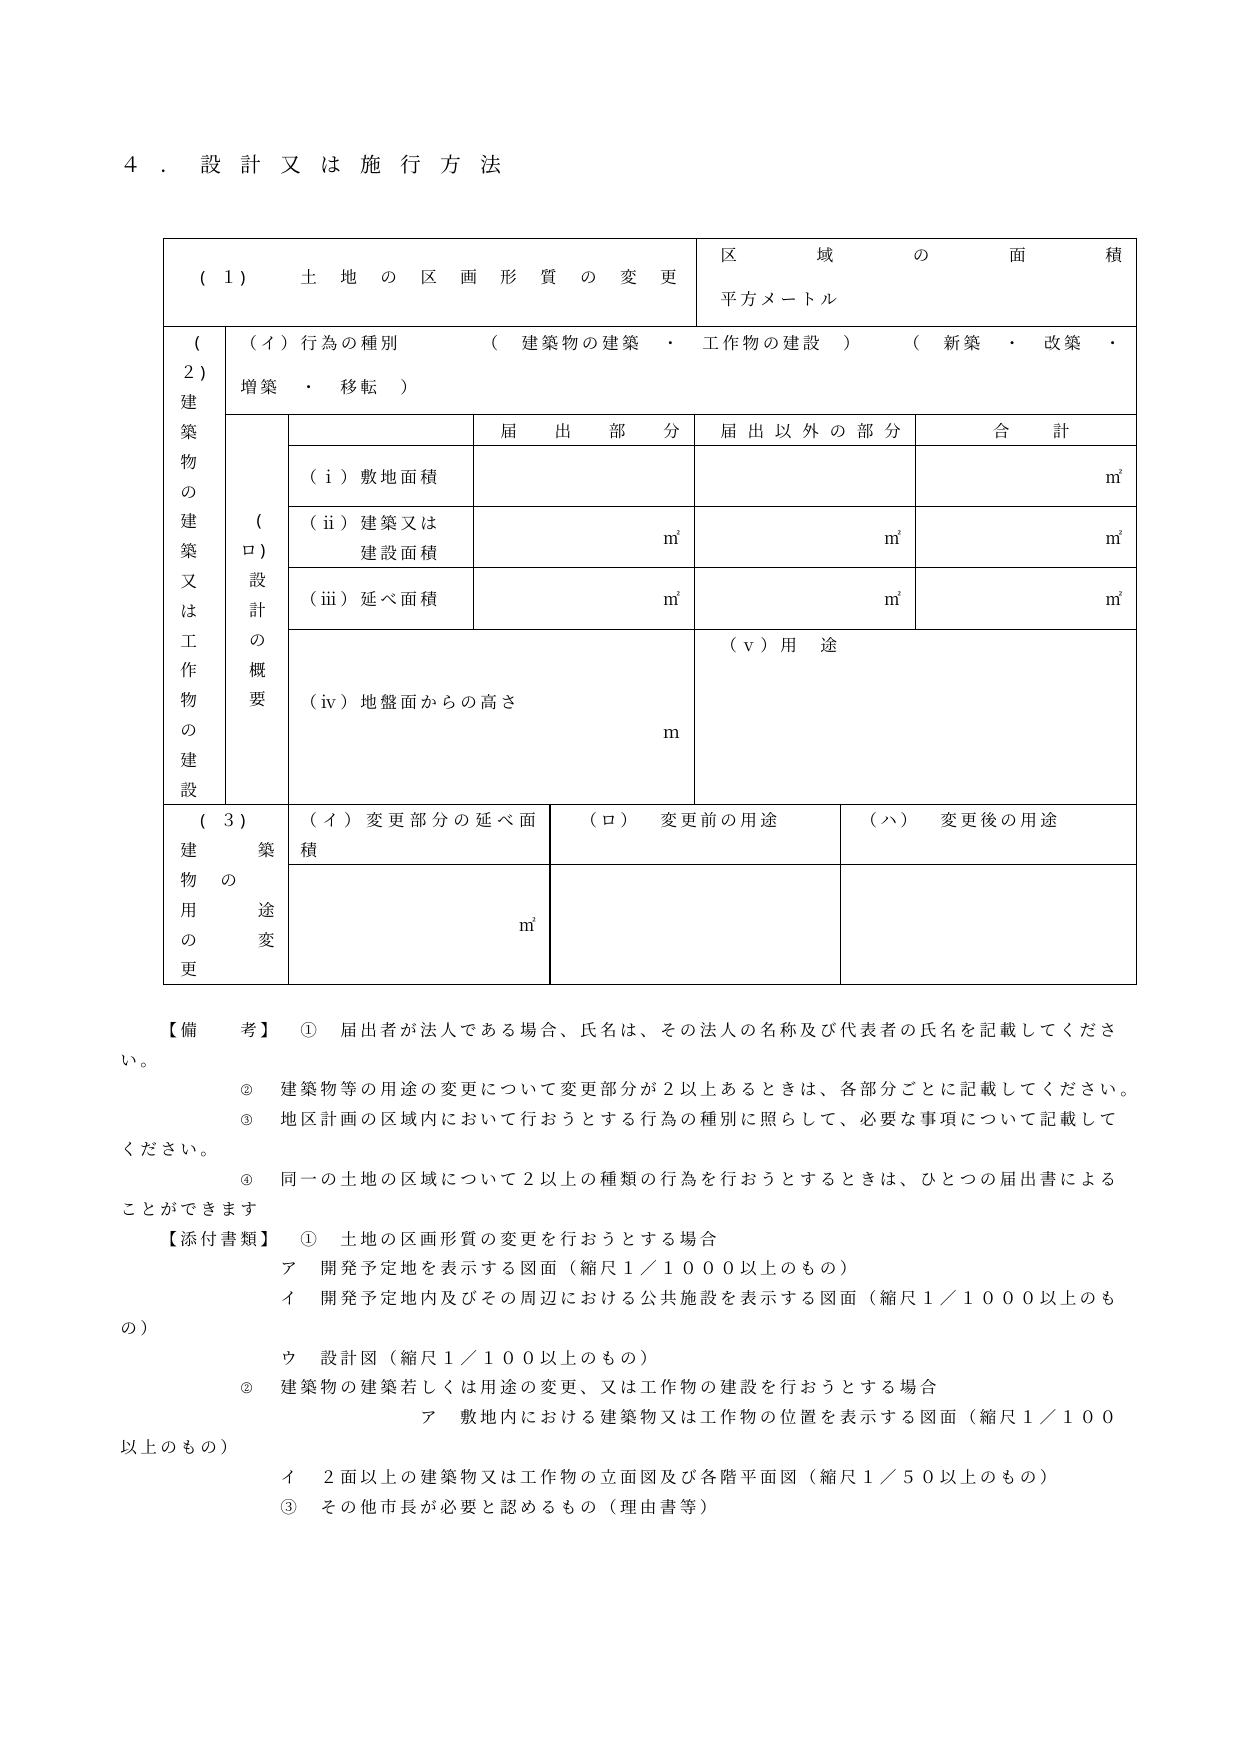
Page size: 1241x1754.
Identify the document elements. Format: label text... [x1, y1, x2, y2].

text ア 敷地内における建築物又は工作物の位置を表示する図面（縮尺１／１００以上のもの） [120, 1402, 1120, 1461]
table_cell ㎡ [474, 507, 694, 567]
text ② 建築物の建築若しくは用途の変更、又は工作物の建設を行おうとする場合 [120, 1372, 1120, 1402]
table_cell （ⅰ）敷地面積 [289, 446, 473, 506]
table_cell [841, 865, 1136, 983]
table_cell [695, 446, 915, 506]
table_cell ㎡ [289, 865, 549, 983]
table_cell (３) 建 築 物 の 用 途 の 変 更 [164, 805, 288, 983]
text ４．設計又は施行方法 [120, 134, 1120, 193]
table_cell ㎡ [474, 568, 694, 628]
table_cell ㎡ [916, 446, 1136, 506]
text ④ 同一の土地の区域について２以上の種類の行為を行おうとするときは、ひとつの届出書によることができます [120, 1163, 1120, 1223]
text ③ 地区計画の区域内において行おうとする行為の種別に照らして、必要な事項について記載してください。 [120, 1104, 1120, 1163]
table_cell ㎡ [916, 507, 1136, 567]
text ウ 設計図（縮尺１／１００以上のもの） [120, 1342, 1120, 1372]
table_cell （ⅳ）地盤面からの高さ ｍ [289, 630, 694, 804]
table_cell （ハ） 変更後の用途 [841, 805, 1136, 864]
table_cell （イ）変更部分の延べ面積 [289, 805, 549, 864]
table_cell （ⅲ）延べ面積 [289, 568, 473, 628]
table_header 区域の面積 平方メートル [697, 239, 1136, 326]
table_cell 届出以外の部分 [695, 415, 915, 445]
table_cell （ⅴ）用 途 [695, 630, 1136, 804]
table_cell [474, 446, 694, 506]
text イ ２面以上の建築物又は工作物の立面図及び各階平面図（縮尺１／５０以上のもの） [120, 1461, 1120, 1491]
table_cell ㎡ [695, 568, 915, 628]
table_cell （イ）行為の種別 （ 建築物の建築 ・ 工作物の建設 ） （ 新築 ・ 改築 ・ 増築 ・ 移転 ） [226, 327, 1136, 414]
table_header (１) 土 地 の 区 画 形 質 の 変 更 [164, 239, 696, 326]
table_cell [551, 865, 840, 983]
table_cell 合 計 [916, 415, 1136, 445]
table_cell ㎡ [695, 507, 915, 567]
text イ 開発予定地内及びその周辺における公共施設を表示する図面（縮尺１／１０００以上のもの） [120, 1282, 1120, 1342]
table_cell (２) 建築物の建 築 又 は 工作物の建 設 [164, 327, 225, 804]
table_cell [289, 415, 473, 445]
text ア 開発予定地を表示する図面（縮尺１／１０００以上のもの） [120, 1253, 1120, 1282]
text 【備 考】 ① 届出者が法人である場合、氏名は、その法人の名称及び代表者の氏名を記載してください。 [120, 1014, 1120, 1074]
table_cell 届出部分 [474, 415, 694, 445]
text 【添付書類】 ① 土地の区画形質の変更を行おうとする場合 [120, 1223, 1120, 1253]
table_cell （ロ） 変更前の用途 [551, 805, 840, 864]
table_cell （ⅱ）建築又は 建設面積 [289, 507, 473, 567]
text ② 建築物等の用途の変更について変更部分が２以上あるときは、各部分ごとに記載してください。 [120, 1074, 1120, 1104]
table_cell ㎡ [916, 568, 1136, 628]
text ③ その他市長が必要と認めるもの（理由書等） [120, 1491, 1120, 1521]
table_cell (ロ) 設 計 の 概 要 [226, 415, 288, 804]
